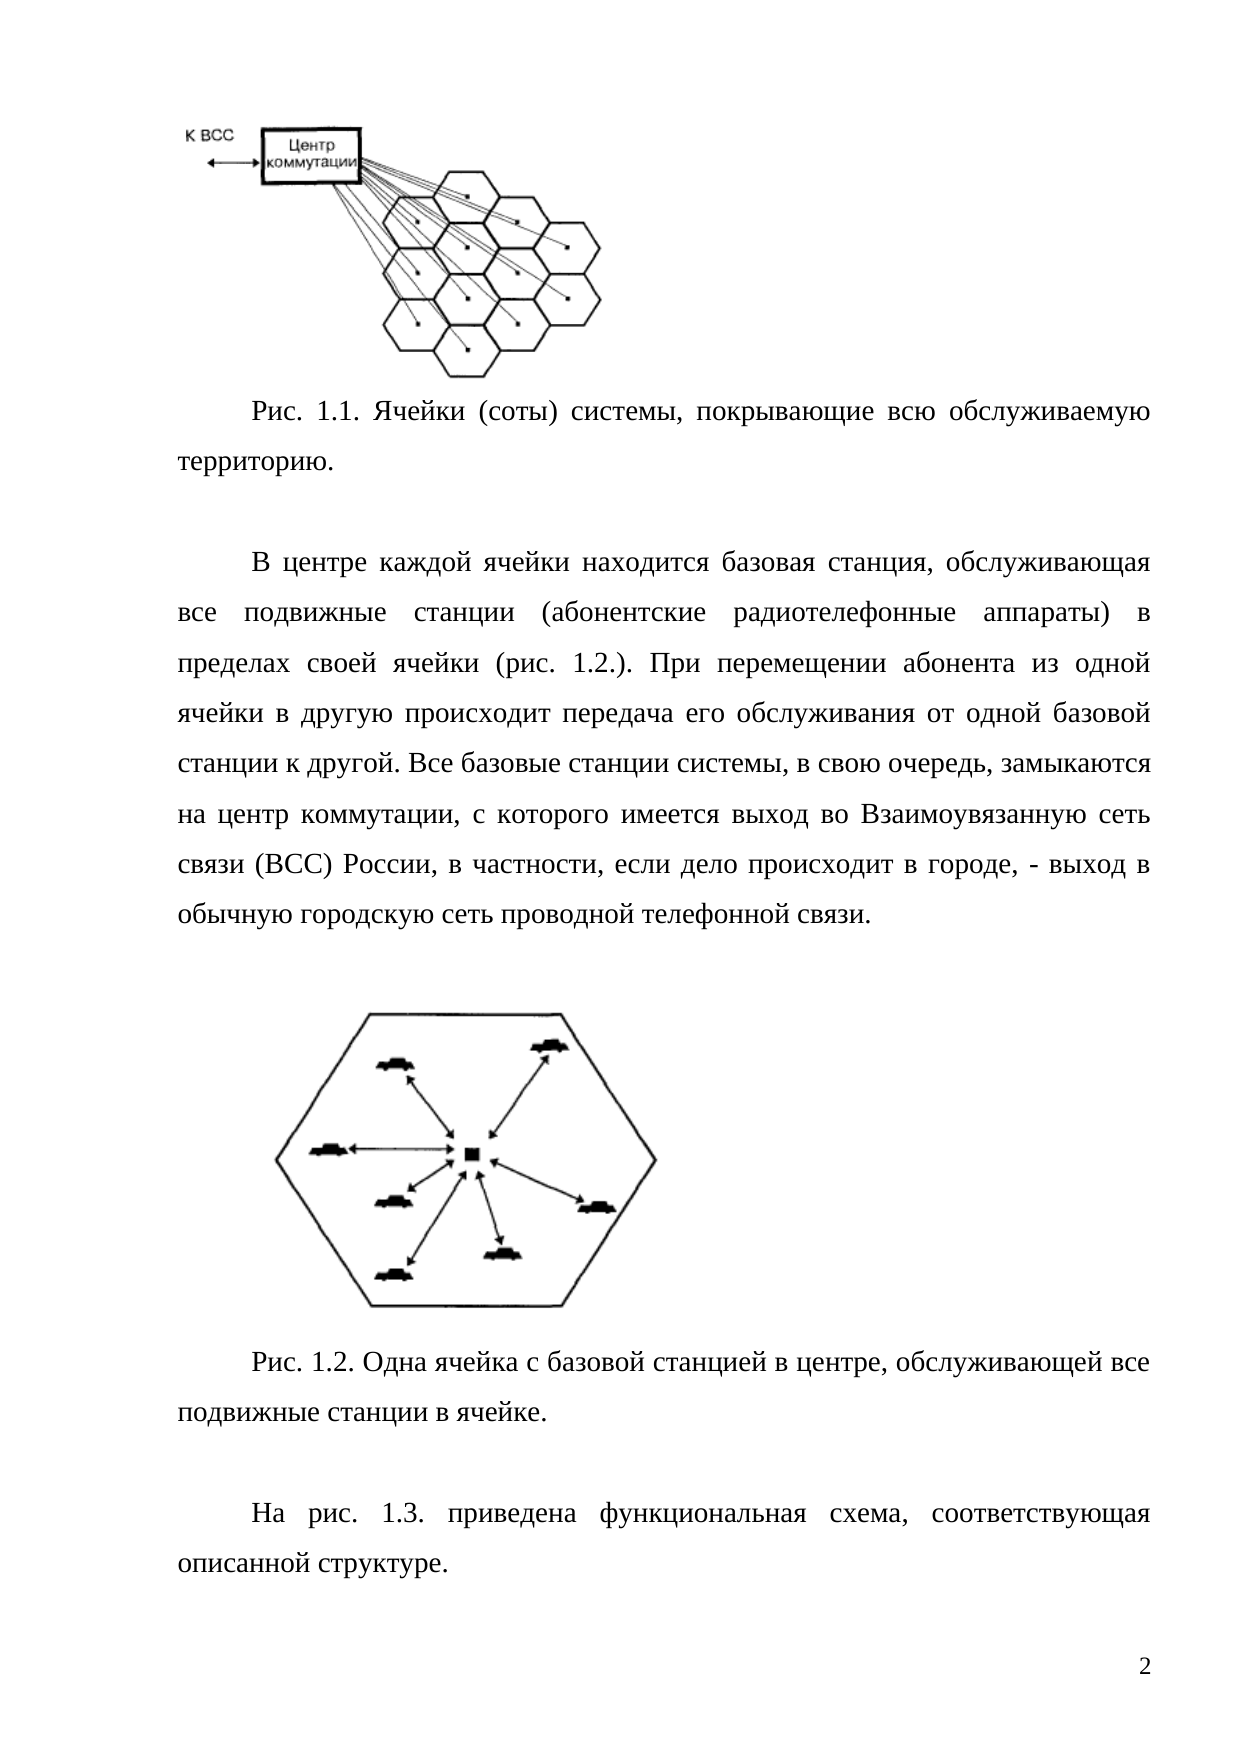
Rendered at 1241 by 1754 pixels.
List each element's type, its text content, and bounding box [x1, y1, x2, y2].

text Рис. 1.2. Одна ячейка с базовой станцией в центре, обслуживающей все подвижные станции в ячейке. [177, 1344, 1152, 1428]
picture [177, 118, 615, 394]
picture [251, 996, 684, 1330]
text Рис. 1.1. Ячейки (соты) системы, покрывающие всю обслуживаемую территорию. [177, 393, 1152, 477]
text На рис. 1.3. приведена функциональная схема, соответствующая описанной структуре. [177, 1495, 1152, 1579]
text В центре каждой ячейки находится базовая станция, обслуживающая все подвижные станции (абонентские радиотелефонные аппараты) в пределах своей ячейки (рис. 1.2.). При перемещении абонента из одной ячейки в другую происходит передача его обслуживания от одной базовой станции к другой. Все базовые станции системы, в свою очередь, замыкаются на центр коммутации, с которого имеется выход во Взаимоувязанную сеть связи (ВСС) России, в частности, если дело происходит в городе, - выход в обычную городскую сеть проводной телефонной связи. [177, 544, 1152, 930]
